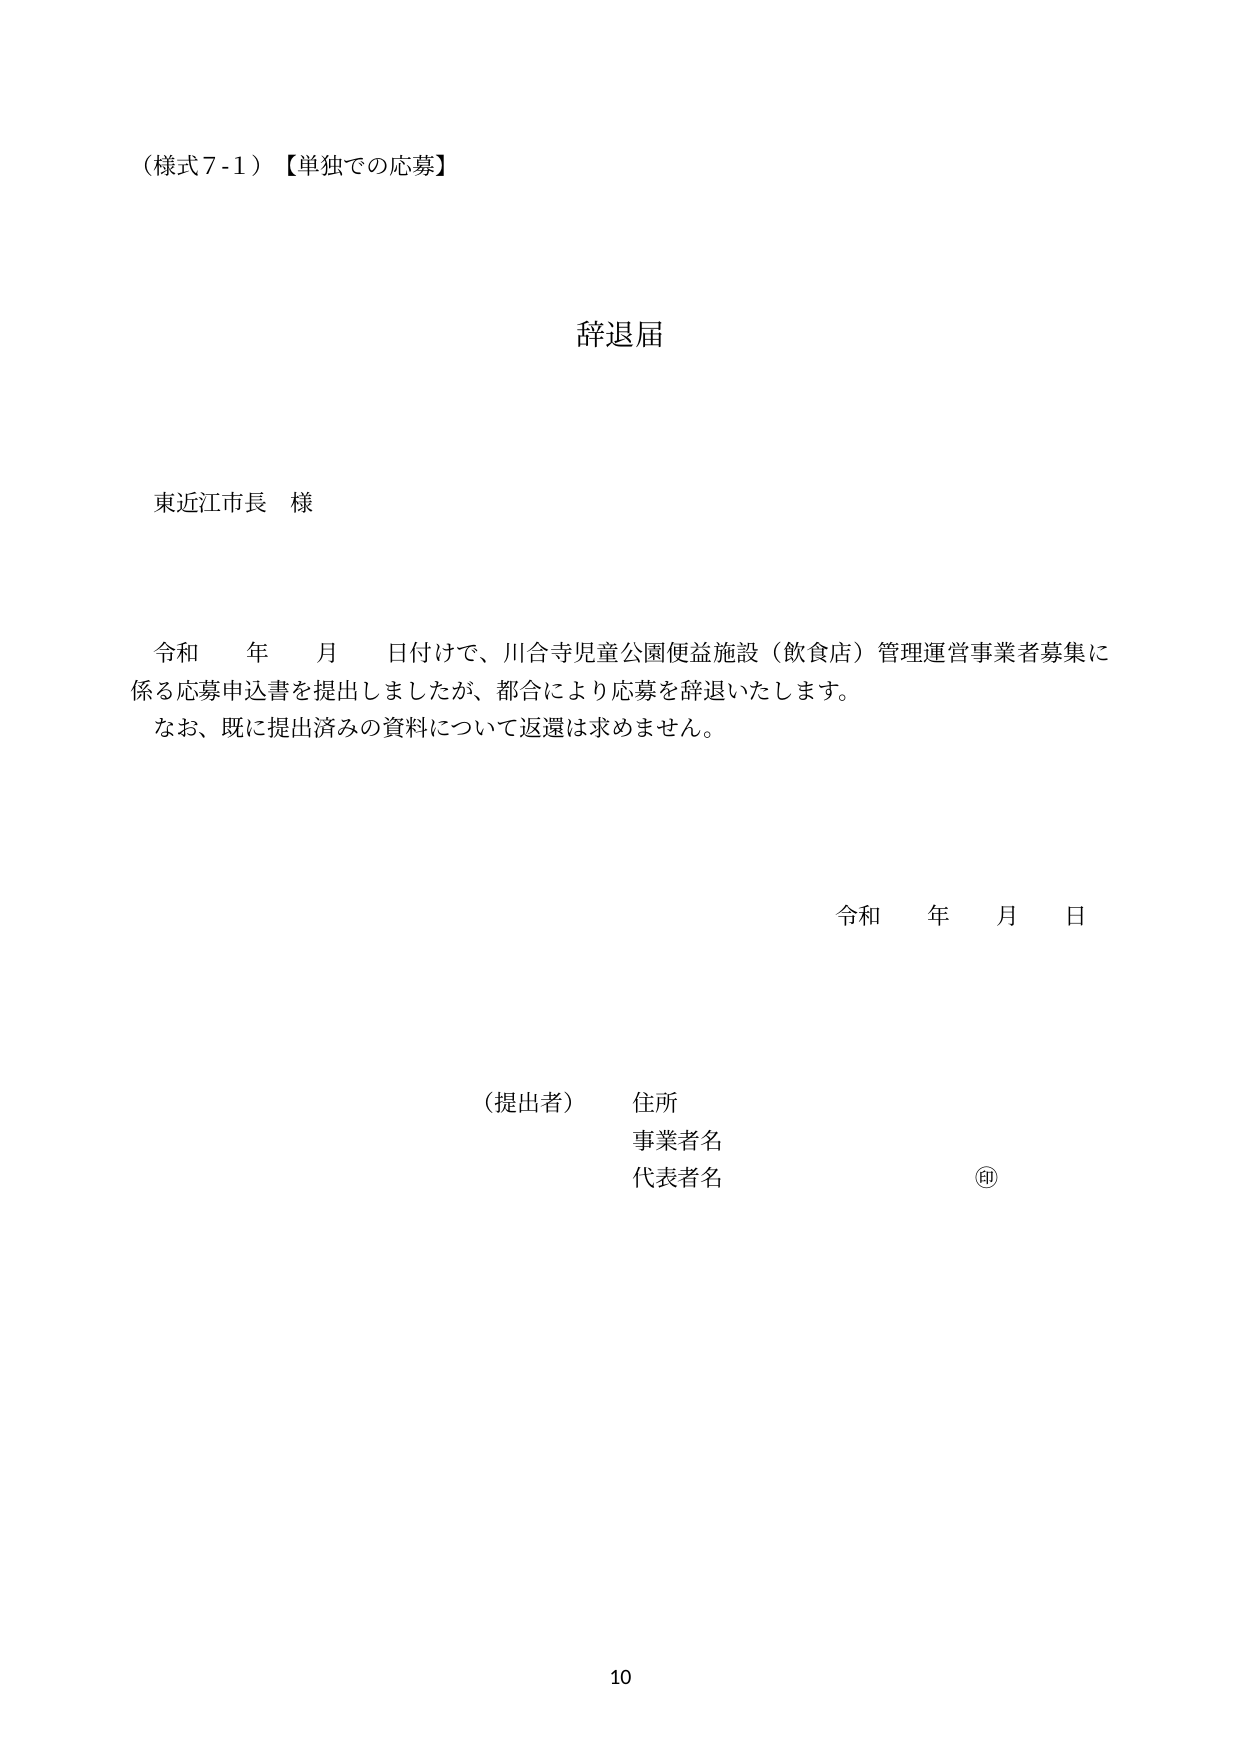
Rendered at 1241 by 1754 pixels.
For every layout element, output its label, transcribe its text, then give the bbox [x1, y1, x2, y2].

text 辞退届 [130, 296, 1110, 371]
text 代表者名 ㊞ [471, 1158, 1110, 1196]
text （提出者） 住所 [471, 1083, 1110, 1121]
text 令和 年 月 日 [130, 896, 1087, 933]
text 令和 年 月 日付けで、川合寺児童公園便益施設（飲食店）管理運営事業者募集に係る応募申込書を提出しましたが、都合により応募を辞退いたします。 [130, 633, 1110, 708]
text （様式７-１）【単独での応募】 [130, 146, 1110, 183]
text 事業者名 [471, 1121, 1110, 1158]
text なお、既に提出済みの資料について返還は求めません。 [130, 708, 1110, 746]
text 東近江市長 様 [130, 483, 1110, 521]
